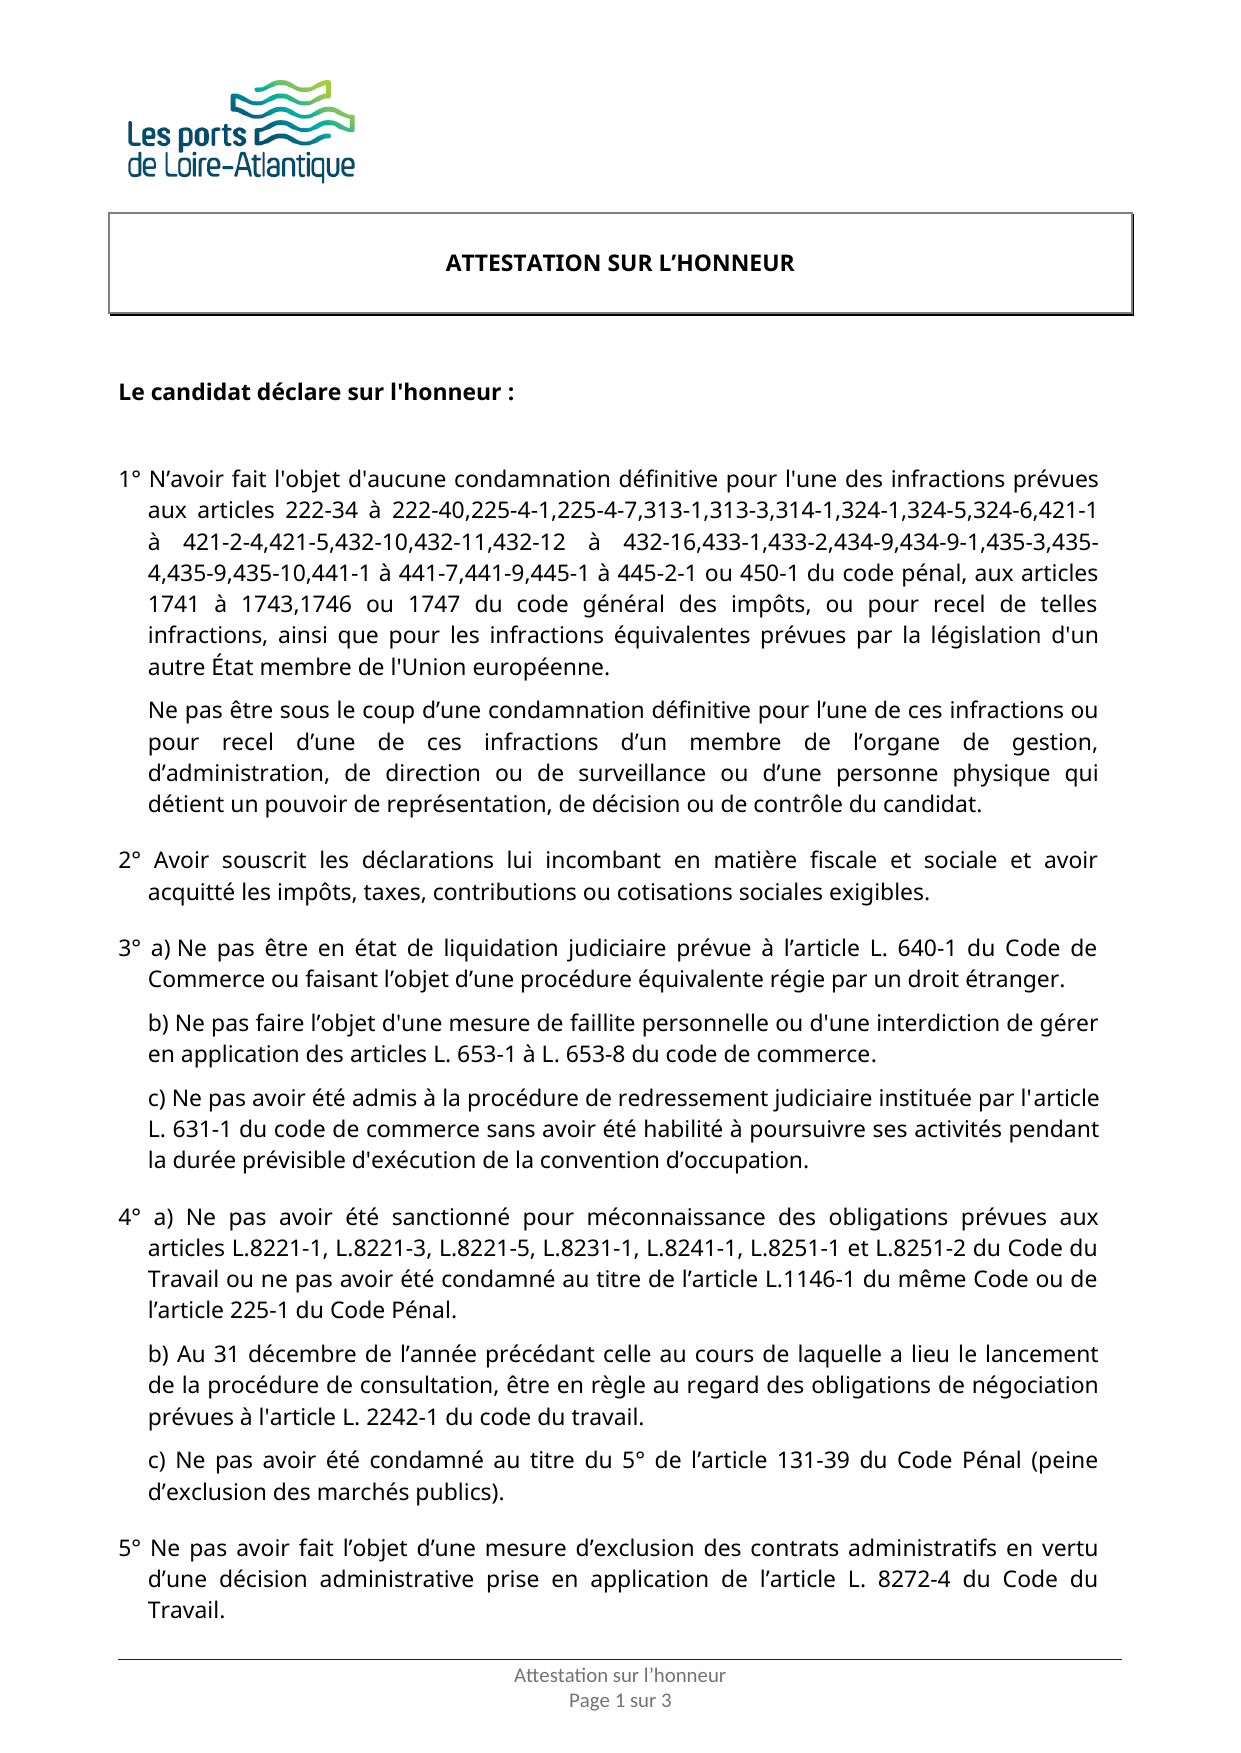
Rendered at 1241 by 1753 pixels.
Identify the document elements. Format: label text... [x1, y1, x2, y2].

text c) Ne pas avoir été admis à la procédure de redressement judiciaire instituée par l'article L. 631-1 du code de commerce sans avoir été habilité à poursuivre ses activités pendant la durée prévisible d'exécution de la convention d’occupation. [148, 1082, 1100, 1176]
text Ne pas être sous le coup d’une condamnation définitive pour l’une de ces infractions ou pour recel d’une de ces infractions d’un membre de l’organe de gestion, d’administration, de direction ou de surveillance ou d’une personne physique qui détient un pouvoir de représentation, de décision ou de contrôle du candidat. [148, 694, 1100, 819]
text 1° N’avoir fait l'objet d'aucune condamnation définitive pour l'une des infractions prévues aux articles 222-34 à 222-40,225-4-1,225-4-7,313-1,313-3,314-1,324-1,324-5,324-6,421-1 à 421-2-4,421-5,432-10,432-11,432-12 à 432-16,433-1,433-2,434-9,434-9-1,435-3,435-4,435-9,435-10,441-1 à 441-7,441-9,445-1 à 445-2-1 ou 450-1 du code pénal, aux articles 1741 à 1743,1746 ou 1747 du code général des impôts, ou pour recel de telles infractions, ainsi que pour les infractions équivalentes prévues par la législation d'un autre État membre de l'Union européenne. [118, 463, 1100, 682]
text 5° Ne pas avoir fait l’objet d’une mesure d’exclusion des contrats administratifs en vertu d’une décision administrative prise en application de l’article L. 8272-4 du Code du Travail. [118, 1532, 1100, 1626]
picture [118, 75, 360, 186]
text 4° a) Ne pas avoir été sanctionné pour méconnaissance des obligations prévues aux articles L.8221-1, L.8221-3, L.8221-5, L.8231-1, L.8241-1, L.8251-1 et L.8251-2 du Code du Travail ou ne pas avoir été condamné au titre de l’article L.1146-1 du même Code ou de l’article 225-1 du Code Pénal. [118, 1201, 1100, 1326]
text 2° Avoir souscrit les déclarations lui incombant en matière fiscale et sociale et avoir acquitté les impôts, taxes, contributions ou cotisations sociales exigibles. [118, 844, 1100, 907]
text ATTESTATION SUR L’HONNEUR [118, 247, 1122, 278]
text Le candidat déclare sur l'honneur : [118, 376, 1099, 407]
text 3° a) Ne pas être en état de liquidation judiciaire prévue à l’article L. 640-1 du Code de Commerce ou faisant l’objet d’une procédure équivalente régie par un droit étranger. [118, 932, 1100, 994]
text b) Au 31 décembre de l’année précédant celle au cours de laquelle a lieu le lancement de la procédure de consultation, être en règle au regard des obligations de négociation prévues à l'article L. 2242-1 du code du travail. [148, 1338, 1100, 1432]
text c) Ne pas avoir été condamné au titre du 5° de l’article 131-39 du Code Pénal (peine d’exclusion des marchés publics). [148, 1444, 1100, 1507]
text b) Ne pas faire l’objet d'une mesure de faillite personnelle ou d'une interdiction de gérer en application des articles L. 653-1 à L. 653-8 du code de commerce. [148, 1007, 1100, 1069]
